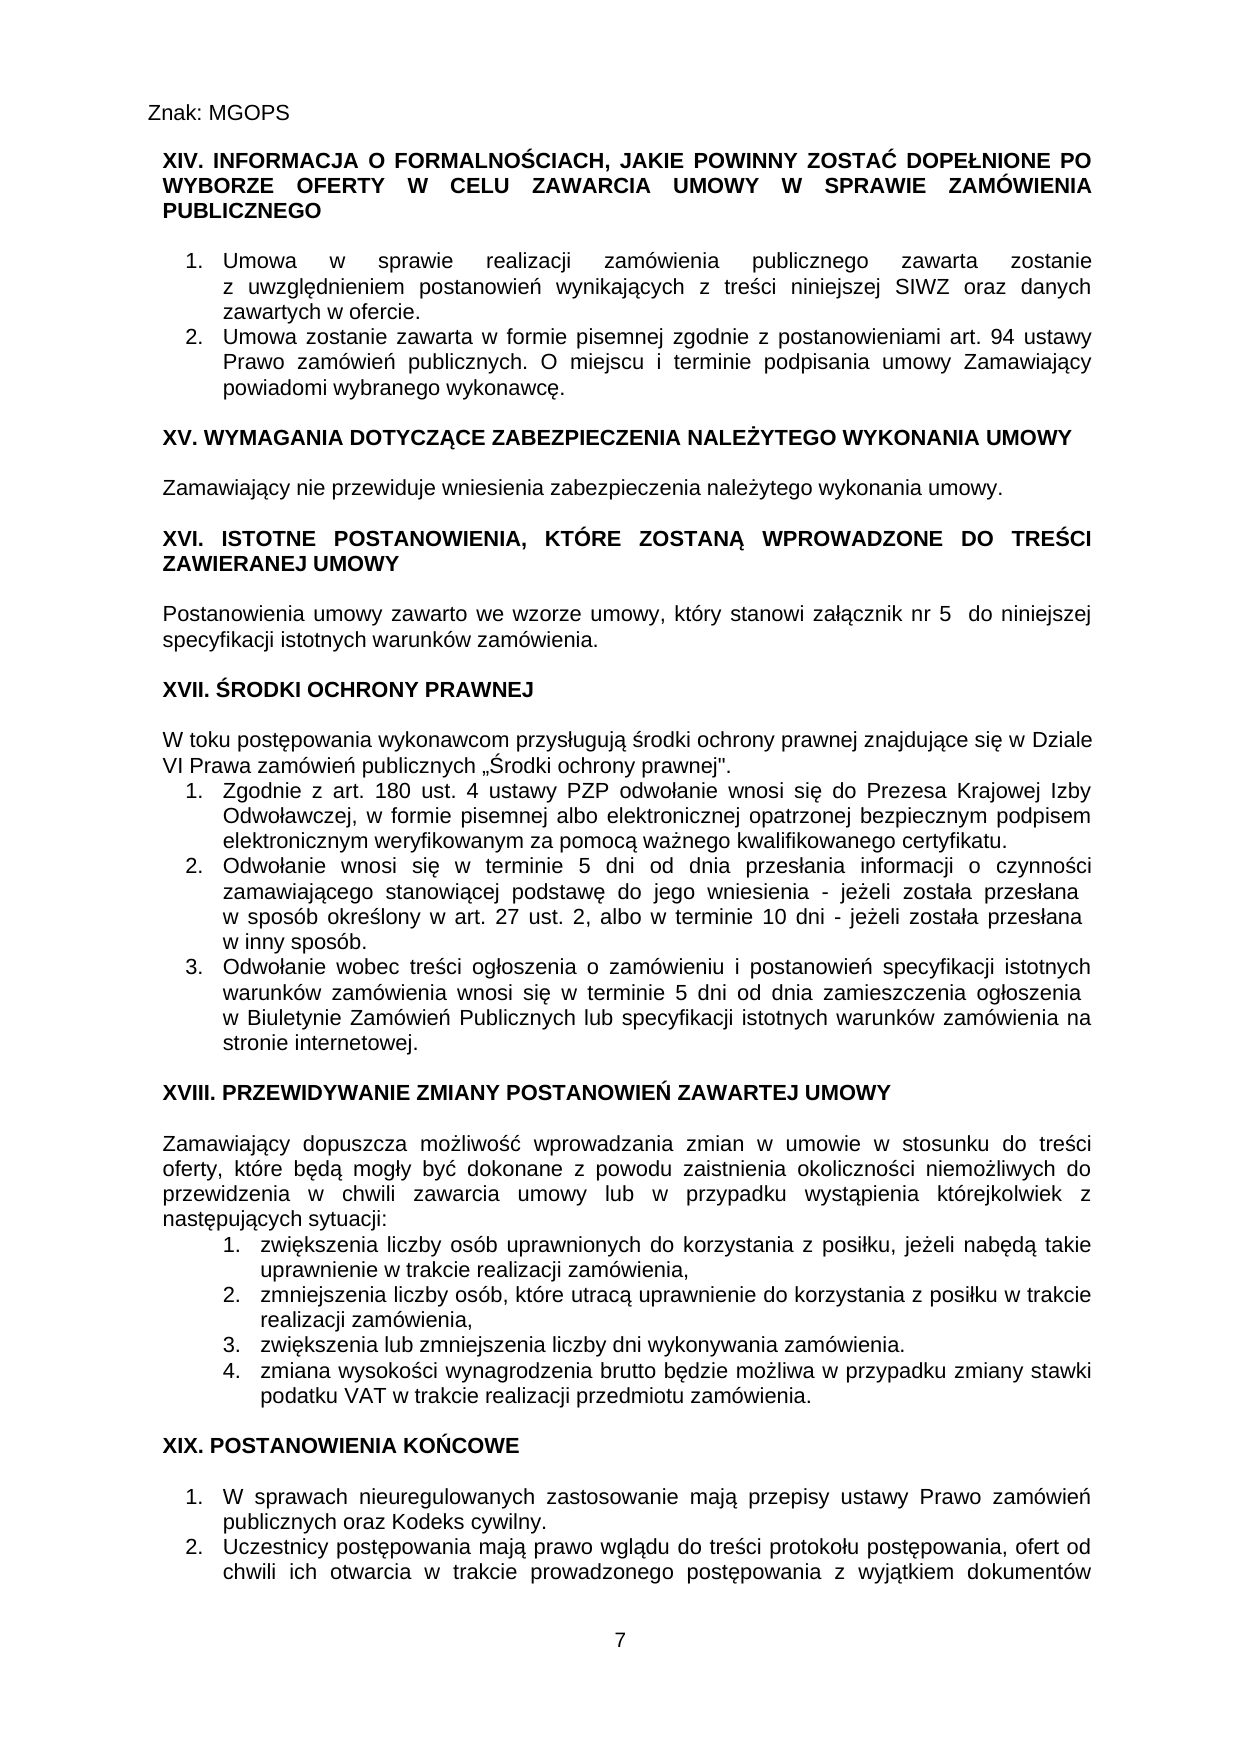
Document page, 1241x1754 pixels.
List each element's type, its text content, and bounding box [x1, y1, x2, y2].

list Umowa w sprawie realizacji zamówienia publicznego zawarta zostanie z uwzględnieniem postanowień wynikających z treści niniejszej SIWZ oraz danych zawartych w ofercie. [185, 248, 1093, 324]
list zmniejszenia liczby osób, które utracą uprawnienie do korzystania z posiłku w trakcie realizacji zamówienia, [223, 1282, 1093, 1332]
text Zamawiający dopuszcza możliwość wprowadzania zmian w umowie w stosunku do treści oferty, które będą mogły być dokonane z powodu zaistnienia okoliczności niemożliwych do przewidzenia w chwili zawarcia umowy lub w przypadku wystąpienia którejkolwiek z następujących sytuacji: [162, 1131, 1093, 1232]
text W toku postępowania wykonawcom przysługują środki ochrony prawnej znajdujące się w Dziale VI Prawa zamówień publicznych „Środki ochrony prawnej". [162, 727, 1093, 778]
list Umowa zostanie zawarta w formie pisemnej zgodnie z postanowieniami art. 94 ustawy Prawo zamówień publicznych. O miejscu i terminie podpisania umowy Zamawiający powiadomi wybranego wykonawcę. [185, 324, 1093, 400]
text XIV. INFORMACJA O FORMALNOŚCIACH, JAKIE POWINNY ZOSTAĆ DOPEŁNIONE PO WYBORZE OFERTY W CELU ZAWARCIA UMOWY W SPRAWIE ZAMÓWIENIA PUBLICZNEGO [162, 148, 1093, 223]
list Zgodnie z art. 180 ust. 4 ustawy PZP odwołanie wnosi się do Prezesa Krajowej Izby Odwoławczej, w formie pisemnej albo elektronicznej opatrzonej bezpiecznym podpisem elektronicznym weryfikowanym za pomocą ważnego kwalifikowanego certyfikatu. [185, 778, 1093, 853]
text Postanowienia umowy zawarto we wzorze umowy, który stanowi załącznik nr 5 do niniejszej specyfikacji istotnych warunków zamówienia. [162, 601, 1093, 652]
text XIX. POSTANOWIENIA KOŃCOWE [162, 1433, 1093, 1458]
text XV. WYMAGANIA DOTYCZĄCE ZABEZPIECZENIA NALEŻYTEGO WYKONANIA UMOWY [162, 425, 1093, 450]
list Odwołanie wnosi się w terminie 5 dni od dnia przesłania informacji o czynności zamawiającego stanowiącej podstawę do jego wniesienia - jeżeli została przesłana w sposób określony w art. 27 ust. 2, albo w terminie 10 dni - jeżeli została przesłana w inny sposób. [185, 853, 1093, 954]
list zwiększenia lub zmniejszenia liczby dni wykonywania zamówienia. [223, 1332, 1093, 1358]
list zmiana wysokości wynagrodzenia brutto będzie możliwa w przypadku zmiany stawki podatku VAT w trakcie realizacji przedmiotu zamówienia. [223, 1358, 1093, 1408]
list zwiększenia liczby osób uprawnionych do korzystania z posiłku, jeżeli nabędą takie uprawnienie w trakcie realizacji zamówienia, [223, 1232, 1093, 1282]
text Zamawiający nie przewiduje wniesienia zabezpieczenia należytego wykonania umowy. [162, 475, 1093, 501]
list W sprawach nieuregulowanych zastosowanie mają przepisy ustawy Prawo zamówień publicznych oraz Kodeks cywilny. [185, 1484, 1093, 1534]
list Odwołanie wobec treści ogłoszenia o zamówieniu i postanowień specyfikacji istotnych warunków zamówienia wnosi się w terminie 5 dni od dnia zamieszczenia ogłoszenia w Biuletynie Zamówień Publicznych lub specyfikacji istotnych warunków zamówienia na stronie internetowej. [185, 954, 1093, 1055]
text XVIII. PRZEWIDYWANIE ZMIANY POSTANOWIEŃ ZAWARTEJ UMOWY [162, 1080, 1093, 1106]
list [185, 1534, 1093, 1584]
text XVI. ISTOTNE POSTANOWIENIA, KTÓRE ZOSTANĄ WPROWADZONE DO TREŚCI ZAWIERANEJ UMOWY [162, 526, 1093, 576]
text XVII. ŚRODKI OCHRONY PRAWNEJ [162, 677, 1093, 702]
